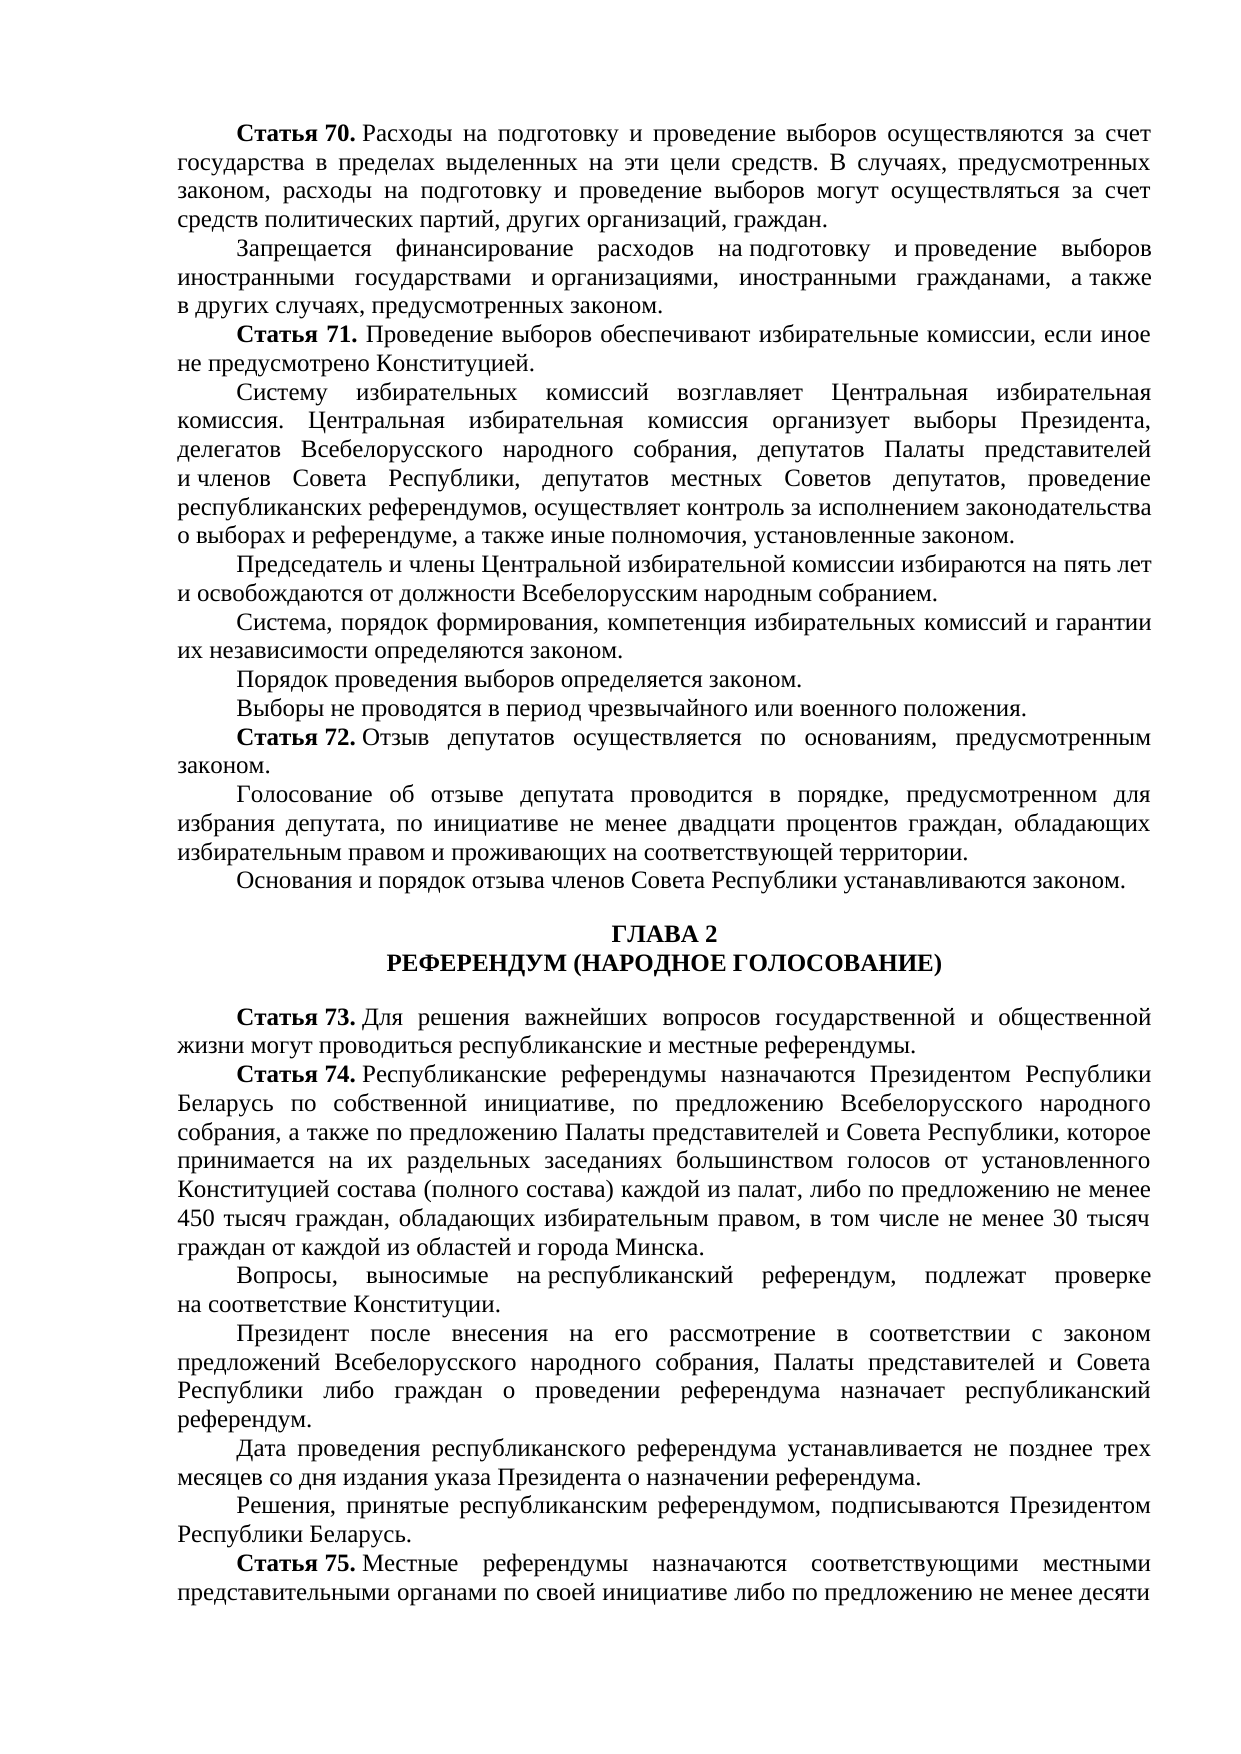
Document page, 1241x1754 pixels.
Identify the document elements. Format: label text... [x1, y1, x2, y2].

text Система, порядок формирования, компетенция избирательных комиссий и гарантии их независимости определяются законом. [177, 607, 1152, 664]
text Председатель и члены Центральной избирательной комиссии избираются на пять лет и освобождаются от должности Всебелорусским народным собранием. [177, 549, 1152, 607]
text Президент после внесения на его рассмотрение в соответствии с законом предложений Всебелорусского народного собрания, Палаты представителей и Совета Республики либо граждан о проведении референдума назначает республиканский референдум. [177, 1318, 1152, 1433]
text Вопросы, выносимые на республиканский референдум, подлежат проверке на соответствие Конституции. [177, 1261, 1152, 1318]
text Запрещается финансирование расходов на подготовку и проведение выборов иностранными государствами и организациями, иностранными гражданами, а также в других случаях, предусмотренных законом. [177, 233, 1152, 319]
text Статья 70. Расходы на подготовку и проведение выборов осуществляются за счет государства в пределах выделенных на эти цели средств. В случаях, предусмотренных законом, расходы на подготовку и проведение выборов могут осуществляться за счет средств политических партий, других организаций, граждан. [177, 118, 1152, 233]
text Выборы не проводятся в период чрезвычайного или военного положения. [177, 693, 1152, 722]
text Статья 72. Отзыв депутатов осуществляется по основаниям, предусмотренным законом. [177, 722, 1152, 779]
text Решения, принятые республиканским референдумом, подписываются Президентом Республики Беларусь. [177, 1491, 1152, 1548]
text Статья 71. Проведение выборов обеспечивают избирательные комиссии, если иное не предусмотрено Конституцией. [177, 319, 1152, 377]
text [177, 1548, 1152, 1606]
text Статья 74. Республиканские референдумы назначаются Президентом Республики Беларусь по собственной инициативе, по предложению Всебелорусского народного собрания, а также по предложению Палаты представителей и Совета Республики, которое принимается на их раздельных заседаниях большинством голосов от установленного Конституцией состава (полного состава) каждой из палат, либо по предложению не менее 450 тысяч граждан, обладающих избирательным правом, в том числе не менее 30 тысяч граждан от каждой из областей и города Минска. [177, 1059, 1152, 1261]
text Голосование об отзыве депутата проводится в порядке, предусмотренном для избрания депутата, по инициативе не менее двадцати процентов граждан, обладающих избирательным правом и проживающих на соответствующей территории. [177, 779, 1152, 866]
text Порядок проведения выборов определяется законом. [177, 664, 1152, 693]
text Основания и порядок отзыва членов Совета Республики устанавливаются законом. [177, 866, 1152, 894]
text Дата проведения республиканского референдума устанавливается не позднее трех месяцев со дня издания указа Президента о назначении референдума. [177, 1433, 1152, 1491]
text Систему избирательных комиссий возглавляет Центральная избирательная комиссия. Центральная избирательная комиссия организует выборы Президента, делегатов Всебелорусского народного собрания, депутатов Палаты представителей и членов Совета Республики, депутатов местных Советов депутатов, проведение республиканских референдумов, осуществляет контроль за исполнением законодательства о выборах и референдуме, а также иные полномочия, установленные законом. [177, 377, 1152, 549]
text Статья 73. Для решения важнейших вопросов государственной и общественной жизни могут проводиться республиканские и местные референдумы. [177, 1002, 1152, 1059]
text ГЛАВА 2 РЕФЕРЕНДУМ (НАРОДНОЕ ГОЛОСОВАНИЕ) [177, 919, 1152, 977]
